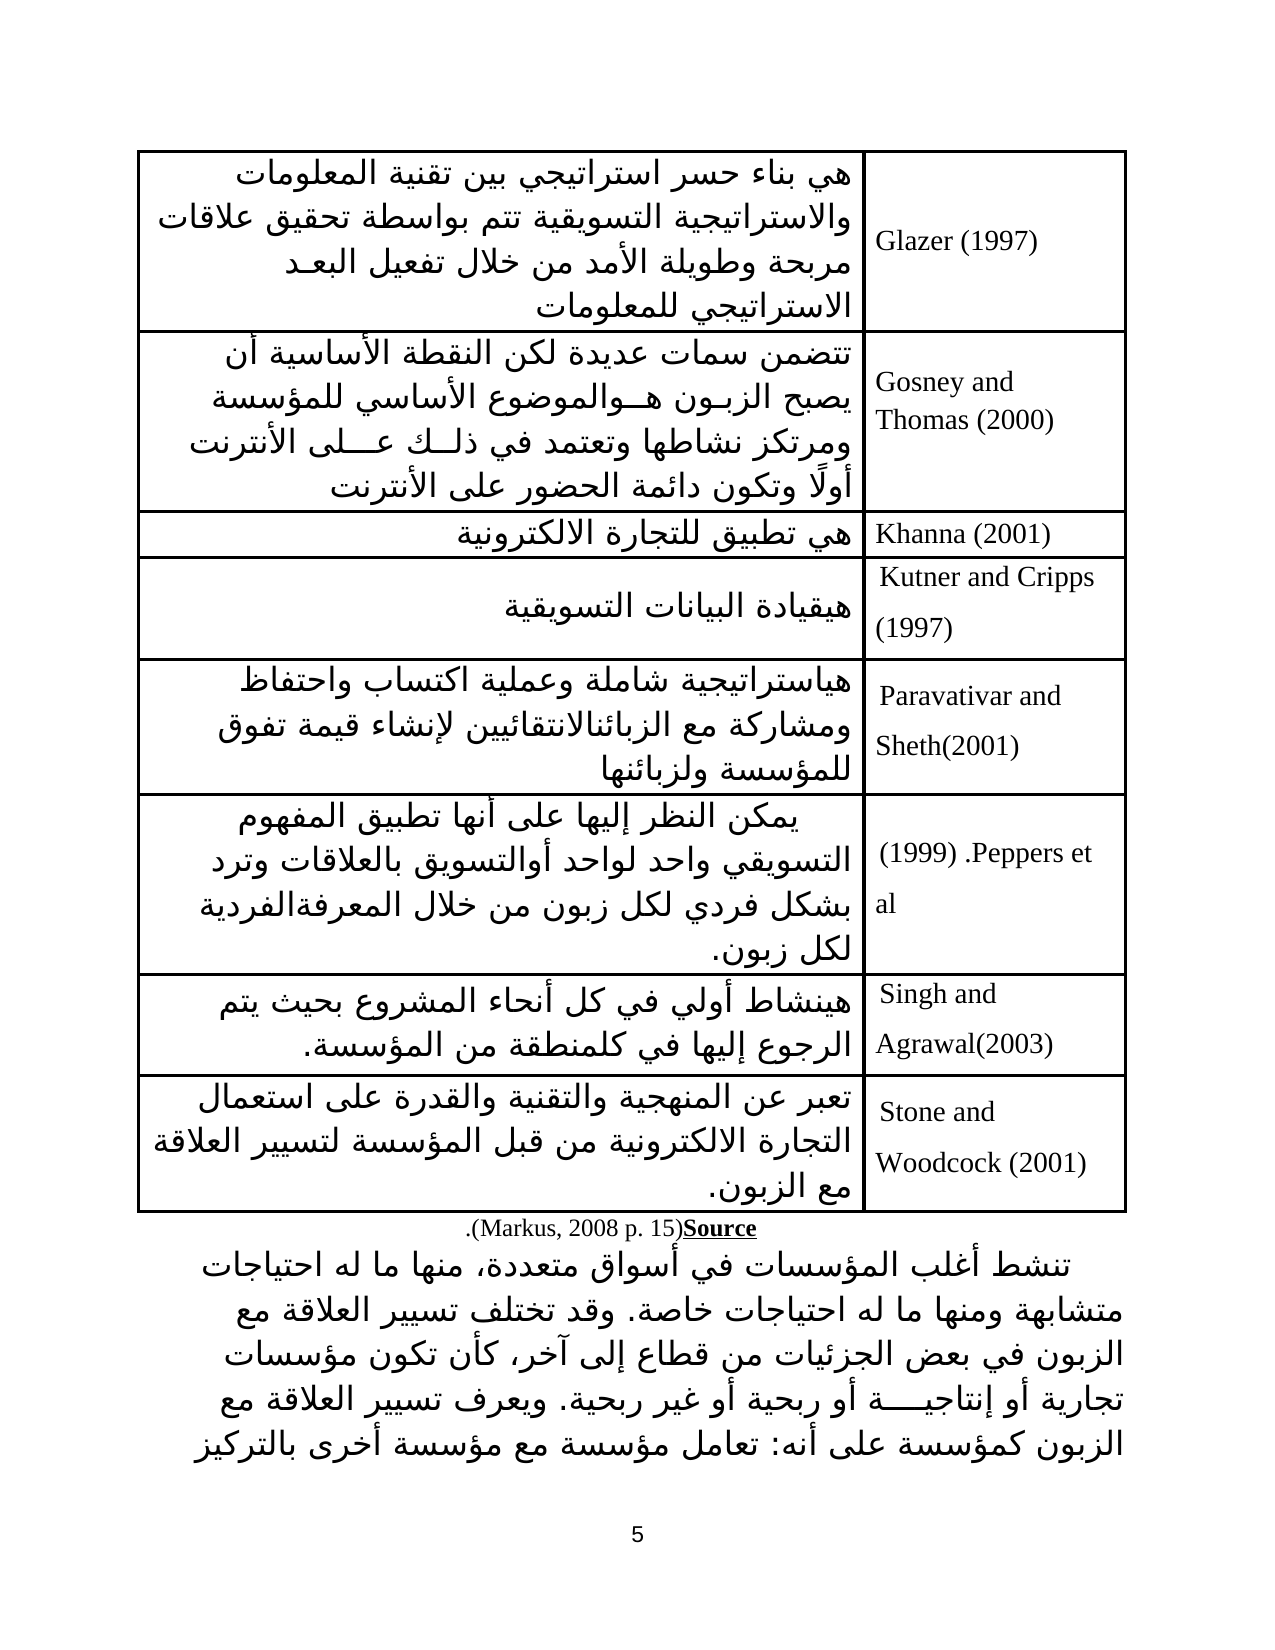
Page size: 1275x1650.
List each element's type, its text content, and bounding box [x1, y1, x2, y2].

table_cell يمكن النظر إليها على أنها تطبيق المفهوم التسويقي واحد لواحد أوالتسويق بالعلاقات وترد بشكل فردي لكل زبون من خلال المعرفةالفردية لكل زبون. [140, 796, 862, 973]
table_cell Kutner and Cripps (1997) [866, 559, 1124, 657]
text Source. [150, 1213, 1125, 1241]
table_cell Gosney and Thomas (2000) [866, 333, 1124, 510]
table_cell هيقيادة البيانات التسويقية [140, 559, 862, 657]
table_cell هينشاط أولي في كل أنحاء المشروع بحيث يتم الرجوع إليها في كلمنطقة من المؤسسة. [140, 976, 862, 1074]
table_cell هي بناء حسر استراتيجي بين تقنية المعلومات والاستراتيجية التسويقية تتم بواسطة تحقيق علاقات مربحة وطويلة الأمد من خلال تفعيل البعـد الاستراتيجي للمعلومات [140, 153, 862, 330]
table_cell (1999) .Peppers et al [866, 796, 1124, 973]
table_cell Glazer (1997) [866, 153, 1124, 330]
table_cell تعبر عن المنهجية والتقنية والقدرة على استعمال التجارة الالكترونية من قبل المؤسسة لتسيير العلاقة مع الزبون. [140, 1077, 862, 1209]
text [150, 1246, 1125, 1463]
table_cell Singh and Agrawal(2003) [866, 976, 1124, 1074]
table_cell هي تطبيق للتجارة الالكترونية [140, 513, 862, 556]
table_cell Stone and Woodcock (2001) [866, 1077, 1124, 1209]
table_cell هياستراتيجية شاملة وعملية اكتساب واحتفاظ ومشاركة مع الزبائنالانتقائيين لإنشاء قيمة تفوق للمؤسسة ولزبائنها [140, 661, 862, 793]
table_cell Khanna (2001) [866, 513, 1124, 556]
table_cell تتضمن سمات عديدة لكن النقطة الأساسية أن يصبح الزبـون هــوالموضوع الأساسي للمؤسسة ومرتكز نشاطها وتعتمد في ذلــك عـــلى الأنترنت أولًا وتكون دائمة الحضور على الأنترنت [140, 333, 862, 510]
table_cell Paravativar and Sheth(2001) [866, 661, 1124, 793]
